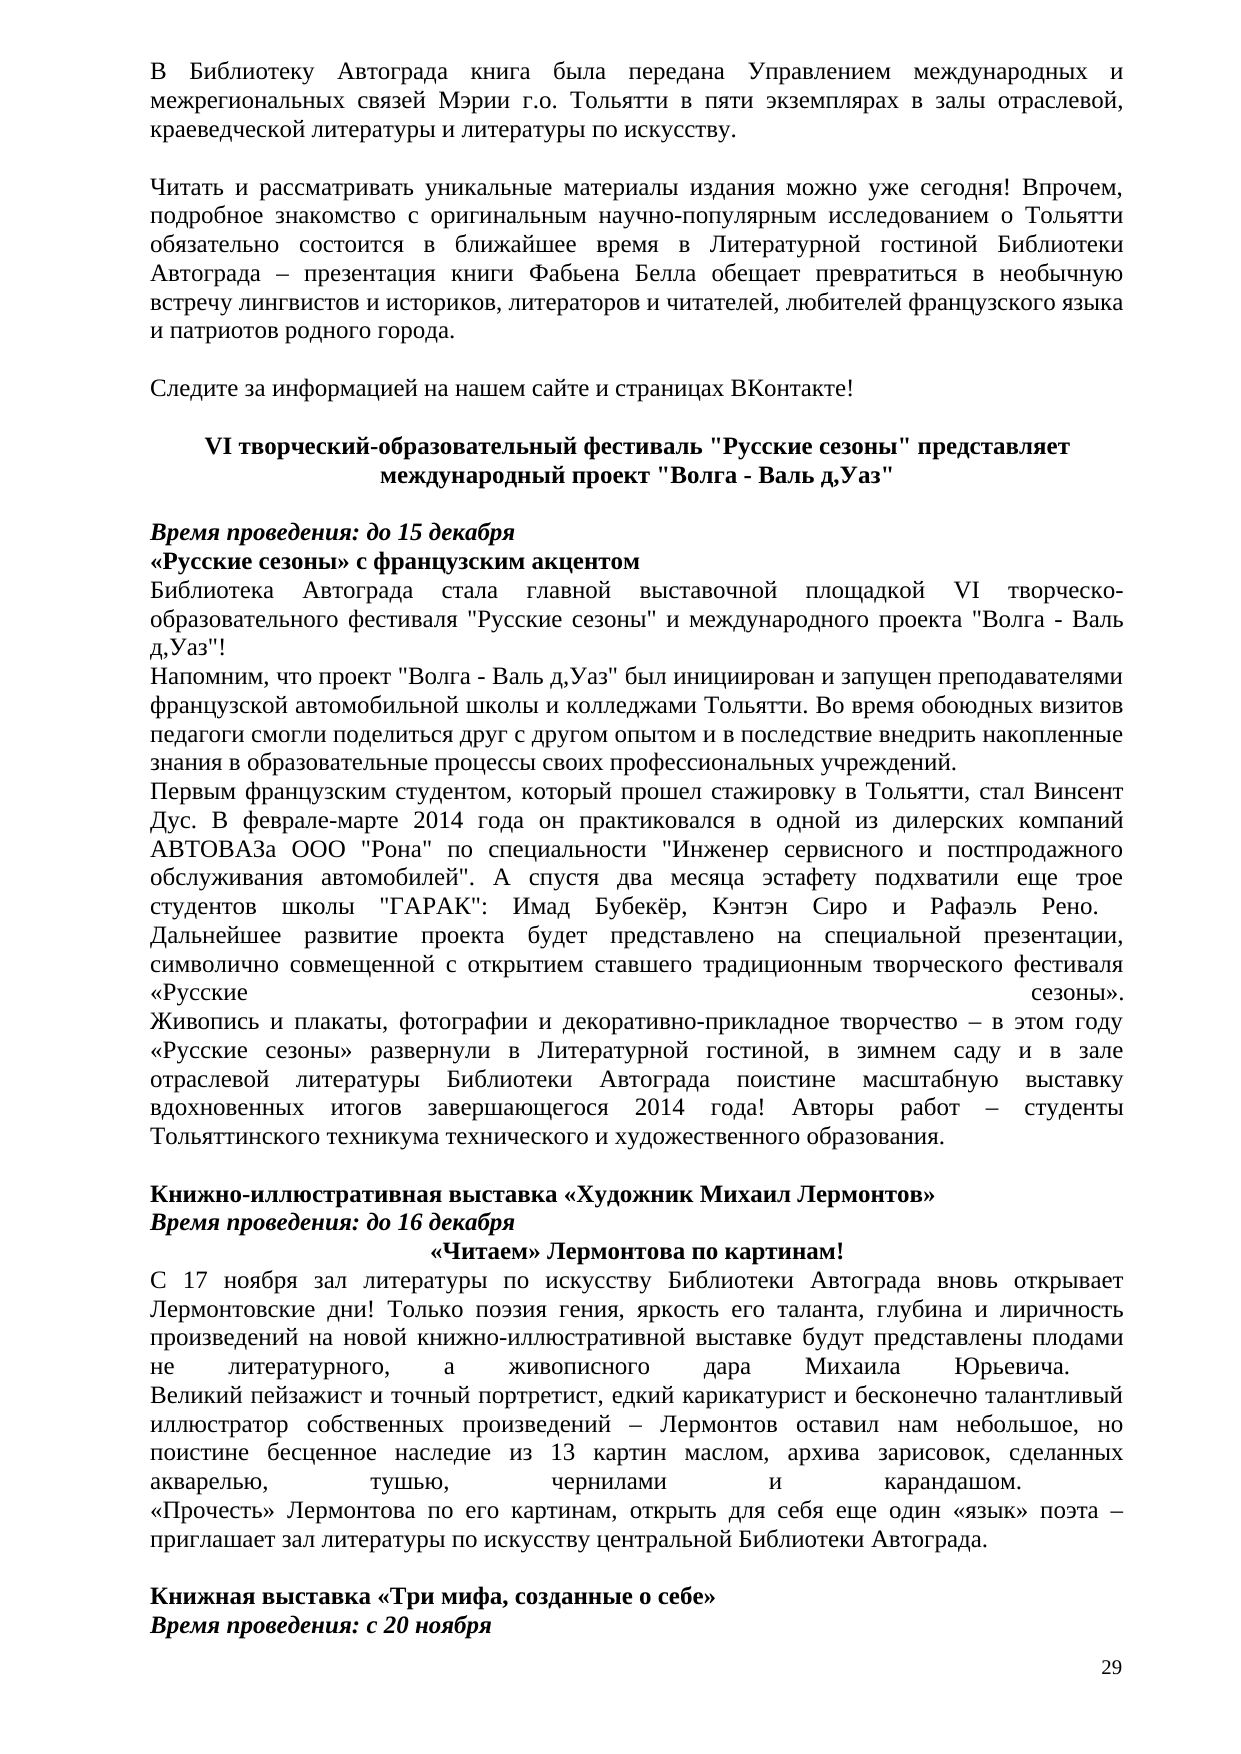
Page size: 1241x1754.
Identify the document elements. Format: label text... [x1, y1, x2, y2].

text Книжная выставка «Три мифа, созданные о себе» Время проведения: с 20 ноября [150, 1581, 1124, 1639]
text Время проведения: до 15 декабря [150, 517, 1124, 546]
text «Читаем» Лермонтова по картинам! [150, 1236, 1124, 1265]
text Следите за информацией на нашем сайте и страницах ВКонтакте! [150, 373, 1124, 402]
text Библиотека Автограда стала главной выставочной площадкой VI творческо-образовательного фестиваля "Русские сезоны" и международного проекта "Волга - Валь д,Уаз"! [150, 575, 1124, 661]
text Напомним, что проект "Волга - Валь д,Уаз" был инициирован и запущен преподавателями французской автомобильной школы и колледжами Тольятти. Во время обоюдных визитов педагоги смогли поделиться друг с другом опытом и в последствие внедрить накопленные знания в образовательные процессы своих профессиональных учреждений. [150, 661, 1124, 776]
text Читать и рассматривать уникальные материалы издания можно уже сегодня! Впрочем, подробное знакомство с оригинальным научно-популярным исследованием о Тольятти обязательно состоится в ближайшее время в Литературной гостиной Библиотеки Автограда – презентация книги Фабьена Белла обещает превратиться в необычную встречу лингвистов и историков, литераторов и читателей, любителей французского языка и патриотов родного города. [150, 172, 1124, 344]
text «Русские сезоны» с французским акцентом [150, 546, 1124, 575]
text Книжно-иллюстративная выставка «Художник Михаил Лермонтов» Время проведения: до 16 декабря [150, 1179, 1124, 1236]
text VI творческий-образовательный фестиваль "Русские сезоны" представляет международный проект "Волга - Валь д,Уаз" [150, 431, 1124, 489]
text Первым французским студентом, который прошел стажировку в Тольятти, стал Винсент Дус. В феврале-марте 2014 года он практиковался в одной из дилерских компаний АВТОВАЗа ООО "Рона" по специальности "Инженер сервисного и постпродажного обслуживания автомобилей". А спустя два месяца эстафету подхватили еще трое студентов школы "ГАРАК": Имад Бубекёр, Кэнтэн Сиро и Рафаэль Рено. Дальнейшее развитие проекта будет представлено на специальной презентации, символично совмещенной с открытием ставшего традиционным творческого фестиваля «Русские сезоны». Живопись и плакаты, фотографии и декоративно-прикладное творчество – в этом году «Русские сезоны» развернули в Литературной гостиной, в зимнем саду и в зале отраслевой литературы Библиотеки Автограда поистине масштабную выставку вдохновенных итогов завершающегося 2014 года! Авторы работ – студенты Тольяттинского техникума технического и художественного образования. [150, 776, 1124, 1150]
text В Библиотеку Автограда книга была передана Управлением международных и межрегиональных связей Мэрии г.о. Тольятти в пяти экземплярах в залы отраслевой, краеведческой литературы и литературы по искусству. [150, 56, 1124, 142]
text С 17 ноября зал литературы по искусству Библиотеки Автограда вновь открывает Лермонтовские дни! Только поэзия гения, яркость его таланта, глубина и лиричность произведений на новой книжно-иллюстративной выставке будут представлены плодами не литературного, а живописного дара Михаила Юрьевича. Великий пейзажист и точный портретист, едкий карикатурист и бесконечно талантливый иллюстратор собственных произведений – Лермонтов оставил нам небольшое, но поистине бесценное наследие из 13 картин маслом, архива зарисовок, сделанных акварелью, тушью, чернилами и карандашом. «Прочесть» Лермонтова по его картинам, открыть для себя еще один «язык» поэта – приглашает зал литературы по искусству центральной Библиотеки Автограда. [150, 1265, 1124, 1552]
